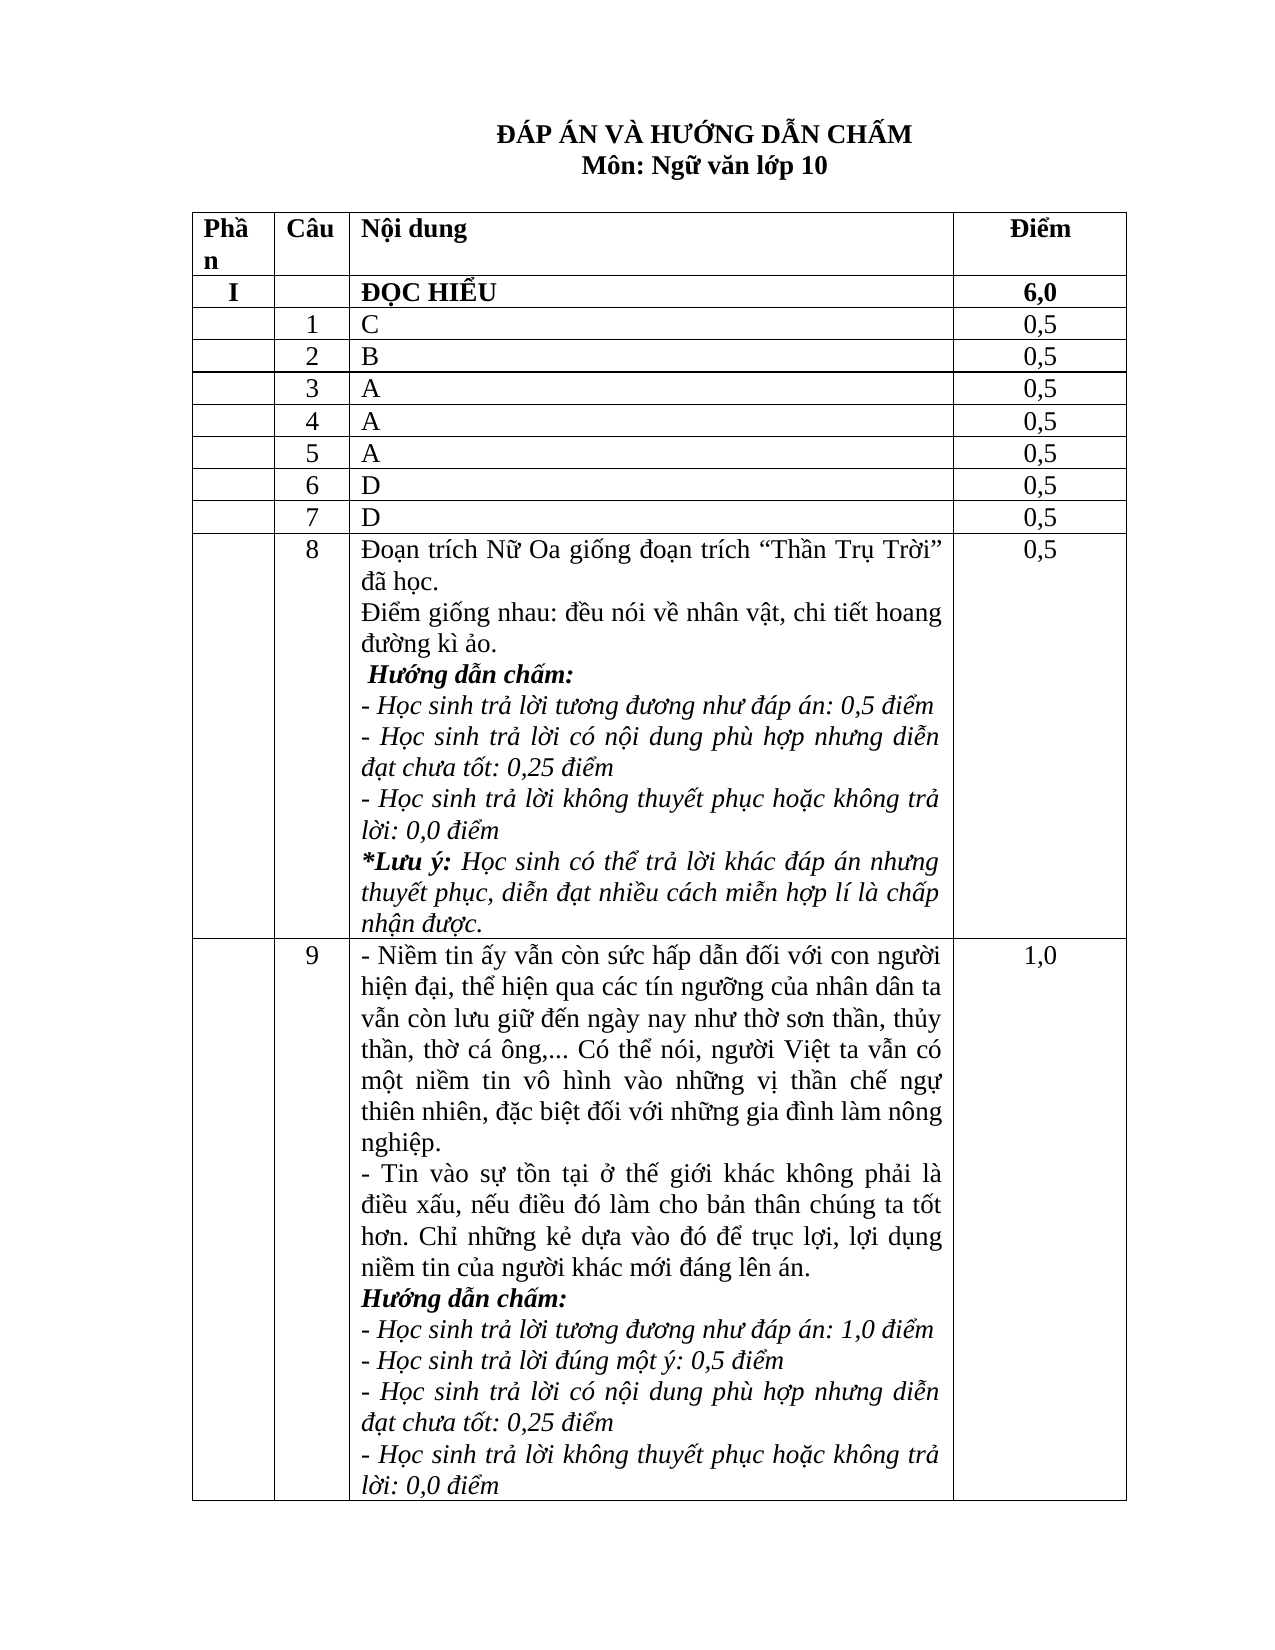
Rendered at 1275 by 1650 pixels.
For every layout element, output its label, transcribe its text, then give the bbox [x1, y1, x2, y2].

table_cell 6 [275, 469, 349, 500]
table_cell [193, 534, 274, 938]
table_cell 7 [275, 501, 349, 532]
table_cell 0,5 [954, 405, 1126, 436]
table_cell 0,5 [954, 501, 1126, 532]
table_cell 9 [275, 939, 349, 1500]
table_header Nội dung [350, 213, 953, 275]
table_cell 0,5 [954, 308, 1126, 339]
table_cell [193, 437, 274, 468]
table_cell 3 [275, 373, 349, 404]
table_cell 0,5 [954, 534, 1126, 938]
table_header Điểm [954, 213, 1126, 275]
table_cell D [350, 501, 953, 532]
table_cell 6,0 [954, 276, 1126, 307]
table_cell B [350, 340, 953, 371]
table_cell 1 [275, 308, 349, 339]
table_cell [275, 276, 349, 307]
table_cell [193, 373, 274, 404]
table_cell [193, 501, 274, 532]
table_cell A [350, 437, 953, 468]
table_cell A [350, 405, 953, 436]
table_cell [193, 308, 274, 339]
table_cell 0,5 [954, 437, 1126, 468]
table_header Câu [275, 213, 349, 275]
table_cell 0,5 [954, 469, 1126, 500]
table_cell [193, 340, 274, 371]
table_cell 0,5 [954, 340, 1126, 371]
text ĐÁP ÁN VÀ HƯỚNG DẪN CHẤM [177, 118, 1157, 149]
table_cell [193, 405, 274, 436]
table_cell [350, 939, 953, 1500]
table_cell 0,5 [954, 373, 1126, 404]
table_cell 8 [275, 534, 349, 938]
table_cell [193, 939, 274, 1500]
table_cell D [350, 469, 953, 500]
table_cell 1,0 [954, 939, 1126, 1500]
text Môn: Ngữ văn lớp 10 [177, 149, 1157, 180]
table_cell I [193, 276, 274, 307]
table_cell Đoạn trích Nữ Oa giống đoạn trích “Thần Trụ Trời” đã học. Điểm giống nhau: đều nói về nhân vật, chi tiết hoang đường kì ảo. Hướng dẫn chấm: - Học sinh trả lời tương đương như đáp án: 0,5 điểm - Học sinh trả lời có nội dung phù hợp nhưng diễn đạt chưa tốt: 0,25 điểm - Học sinh trả lời không thuyết phục hoặc không trả lời: 0,0 điểm *Lưu ý: Học sinh có thể trả lời khác đáp án nhưng thuyết phục, diễn đạt nhiều cách miễn hợp lí là chấp nhận được. [350, 534, 953, 938]
table_header Phần [193, 213, 274, 275]
table_cell 5 [275, 437, 349, 468]
table_cell ĐỌC HIỂU [350, 276, 953, 307]
table_cell 4 [275, 405, 349, 436]
table_cell C [350, 308, 953, 339]
table_cell 2 [275, 340, 349, 371]
table_cell A [350, 373, 953, 404]
table_cell [193, 469, 274, 500]
